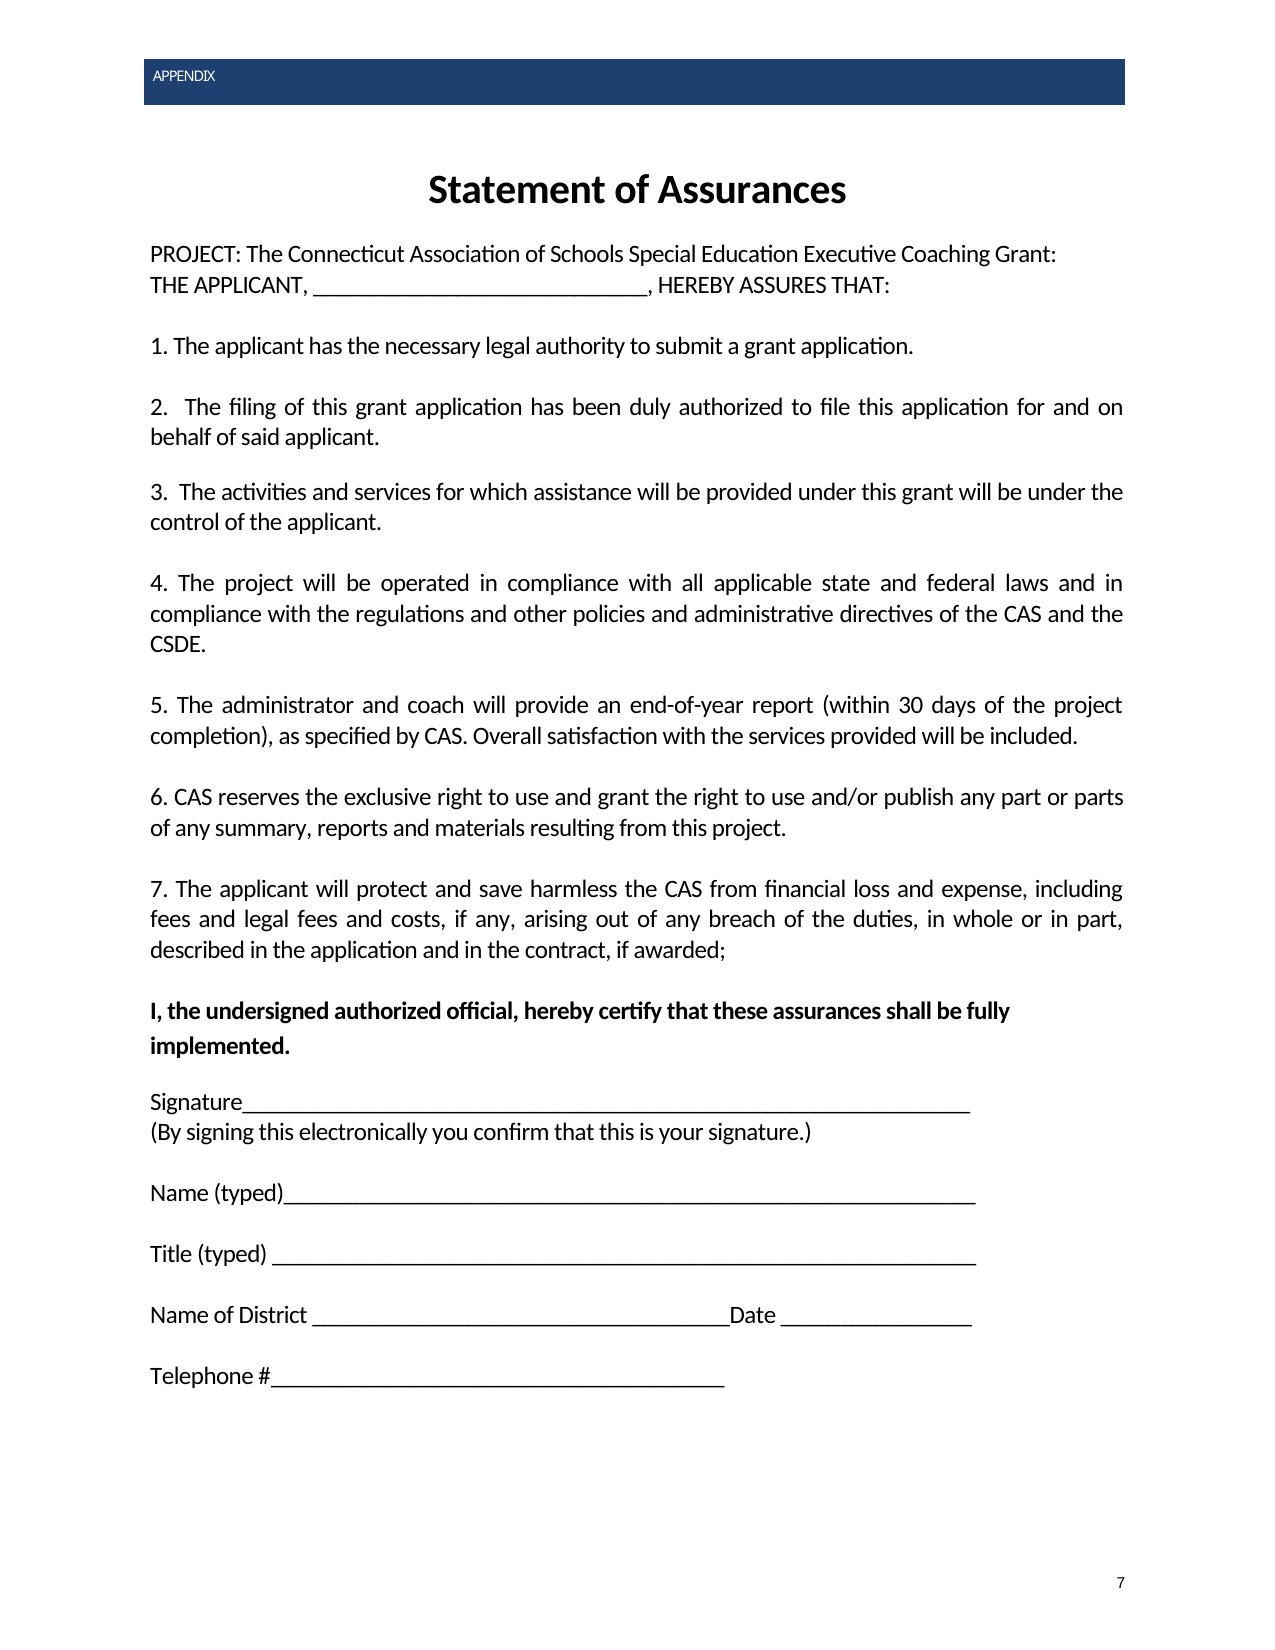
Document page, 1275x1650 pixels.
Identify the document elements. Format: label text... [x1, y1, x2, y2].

text I, the undersigned authorized official, hereby certify that these assurances shall be fully implemented. [150, 995, 1125, 1060]
text 3. The activities and services for which assistance will be provided under this grant will be under the control of the applicant. [150, 452, 1125, 537]
text 7. The applicant will protect and save harmless the CAS from financial loss and expense, including fees and legal fees and costs, if any, arising out of any breach of the duties, in whole or in part, described in the application and in the contract, if awarded; [150, 873, 1125, 964]
text 6. CAS reserves the exclusive right to use and grant the right to use and/or publish any part or parts of any summary, reports and materials resulting from this project. [150, 781, 1125, 842]
text 4. The project will be operated in compliance with all applicable state and federal laws and in compliance with the regulations and other policies and administrative directives of the CAS and the CSDE. [150, 568, 1125, 659]
subtitle APPENDIX [144, 59, 1125, 105]
text Name (typed)__________________________________________________________ [150, 1177, 1125, 1208]
text THE APPLICANT, ____________________________, HEREBY ASSURES THAT: [150, 269, 1125, 299]
text 2. The filing of this grant application has been duly authorized to file this application for and on behalf of said applicant. [150, 391, 1125, 452]
text Name of District ___________________________________Date ________________ [150, 1299, 1125, 1330]
text 1. The applicant has the necessary legal authority to submit a grant application. [150, 330, 1125, 361]
text Telephone #______________________________________ [150, 1360, 1125, 1391]
text 5. The administrator and coach will provide an end-of-year report (within 30 days of the project completion), as specified by CAS. Overall satisfaction with the services provided will be included. [150, 690, 1125, 751]
text Statement of Assurances [150, 163, 1125, 213]
text PROJECT: The Connecticut Association of Schools Special Education Executive Coaching Grant: [150, 238, 1125, 269]
text Signature_____________________________________________________________ (By signing this electronically you confirm that this is your signature.) [150, 1086, 1125, 1147]
text Title (typed) ___________________________________________________________ [150, 1238, 1125, 1269]
